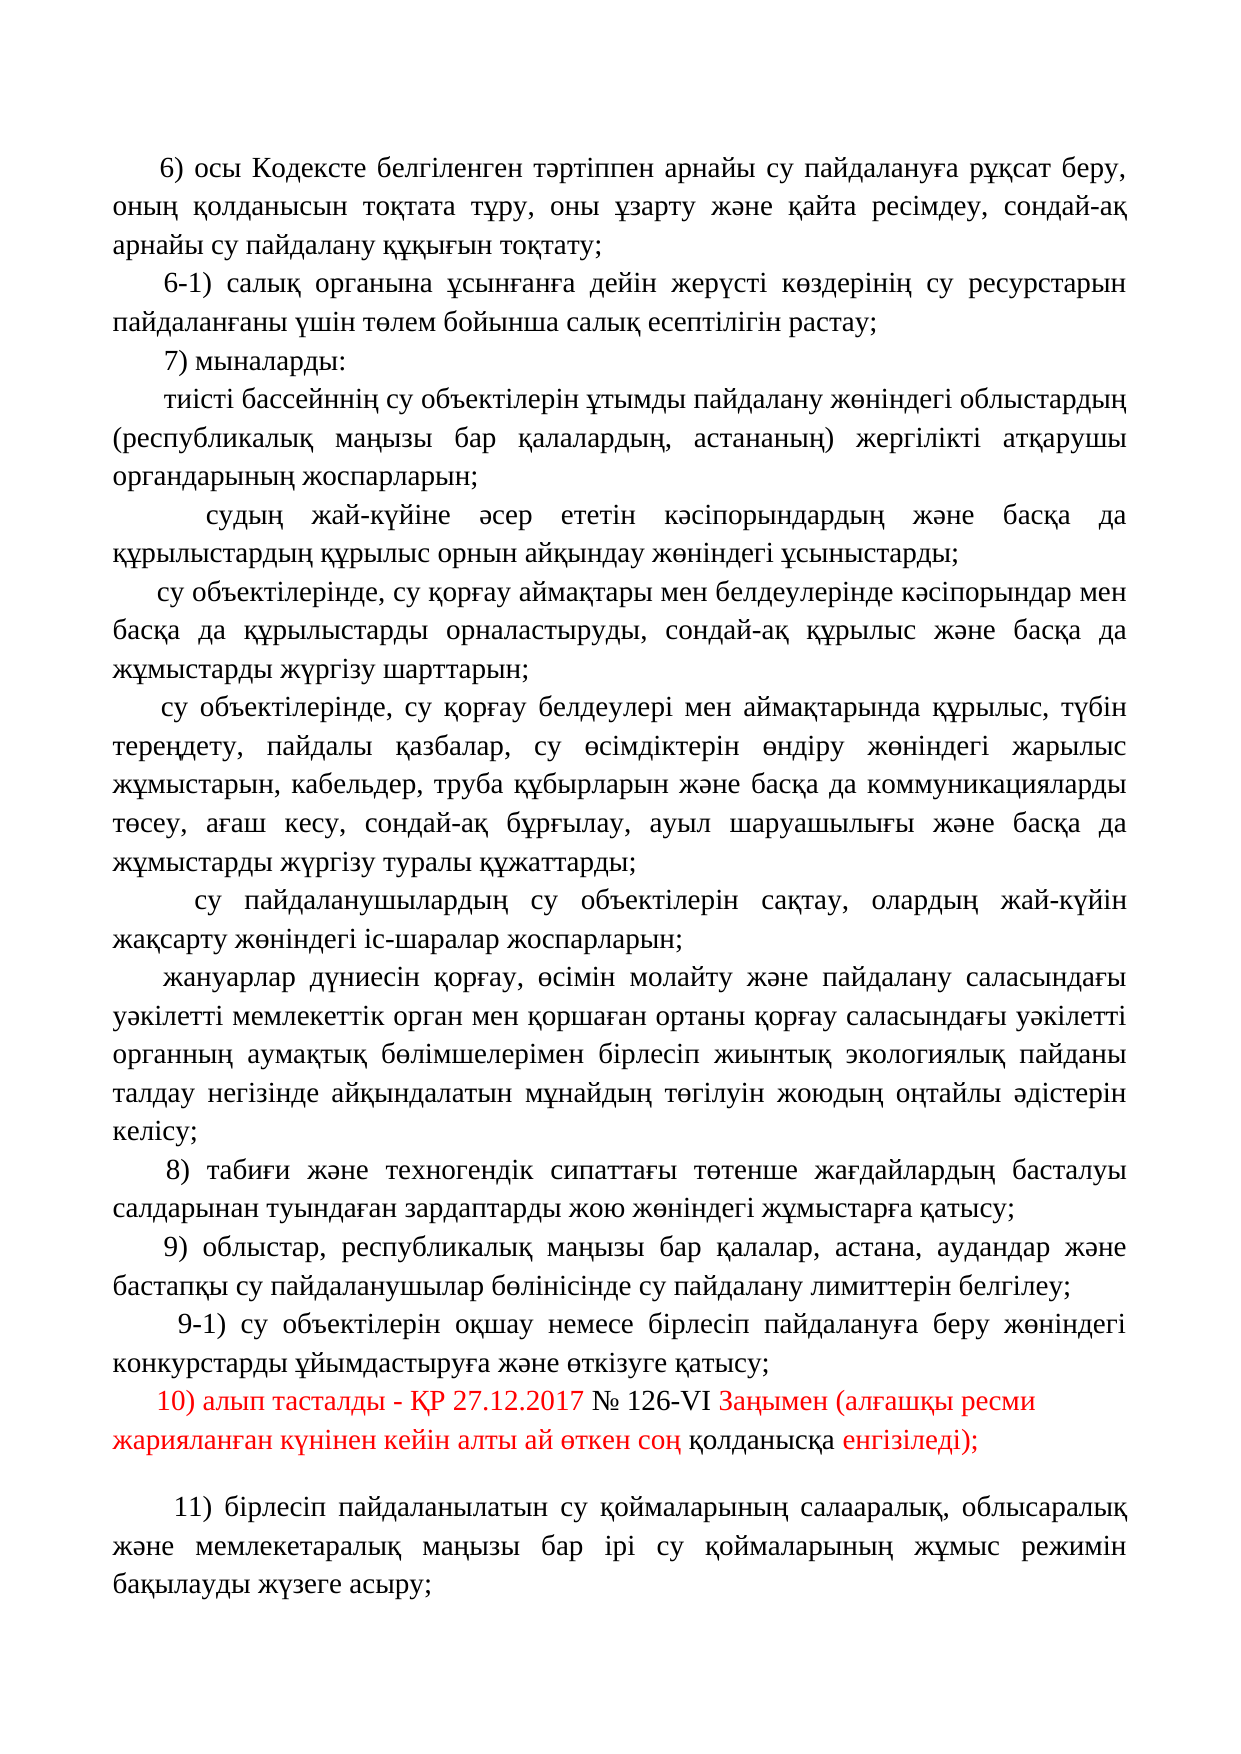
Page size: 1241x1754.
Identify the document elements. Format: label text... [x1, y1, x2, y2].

text судың жай-күйiне әсер ететiн кәсiпорындардың және басқа да құрылыстардың құрылыс орнын айқындау жөнiндегi ұсыныстарды; [112, 497, 1128, 569]
text 8) табиғи және техногендік сипаттағы төтенше жағдайлардың басталуы салдарынан туындаған зардаптарды жою жөніндегі жұмыстарға қатысу; [112, 1152, 1128, 1224]
text су пайдаланушылардың су объектiлерiн сақтау, олардың жай-күйiн жақсарту жөнiндегi iс-шаралар жоспарларын; [112, 882, 1128, 954]
text тиiстi бассейннiң су объектiлерiн ұтымды пайдалану жөнiндегi облыстардың (республикалық маңызы бар қалалардың, астананың) жергiлiктi атқарушы органдарының жоспарларын; [112, 381, 1128, 492]
text 7) мыналарды: [112, 343, 1128, 376]
text 11) бiрлесiп пайдаланылатын су қоймаларының салааралық, облысаралық және мемлекетаралық маңызы бар iрi су қоймаларының жұмыс режимiн бақылауды жүзеге асыру; [112, 1489, 1128, 1600]
text 9-1) су объектілерін оқшау немесе бірлесіп пайдалануға беру жөніндегі конкурстарды ұйымдастыруға және өткізуге қатысу; [112, 1306, 1128, 1378]
text су объектiлерiнде, су қорғау аймақтары мен белдеулерiнде кәсіпорындар мен басқа да құрылыстарды орналастыруды, сондай-ақ құрылыс және басқа да жұмыстарды жүргізу шарттарын; [112, 574, 1128, 684]
text су объектiлерiнде, су қорғау белдеулерi мен аймақтарында құрылыс, түбiн тереңдету, пайдалы қазбалар, су өсiмдiктерiн өндiру жөнiндегi жарылыс жұмыстарын, кабельдер, труба құбырларын және басқа да коммуникацияларды төсеу, ағаш кесу, сондай-ақ бұрғылау, ауыл шаруашылығы және басқа да жұмыстарды жүргiзу туралы құжаттарды; [112, 689, 1128, 877]
text 9) облыстар, республикалық маңызы бар қалалар, астана, аудандар және бастапқы су пайдаланушылар бөлінісінде су пайдалану лимиттерін белгілеу; [112, 1229, 1128, 1301]
text 6) осы Кодексте белгiленген тәртiппен арнайы су пайдалануға рұқсат беру, оның қолданысын тоқтата тұру, оны ұзарту және қайта ресімдеу, сондай-ақ арнайы су пайдалану құқығын тоқтату; [112, 150, 1128, 261]
text 6-1) салық органына ұсынғанға дейін жерүсті көздерінің су ресурстарын пайдаланғаны үшін төлем бойынша салық есептілігін растау; [112, 266, 1128, 338]
text жануарлар дүниесін қорғау, өсімін молайту және пайдалану саласындағы уәкілетті мемлекеттік орган мен қоршаған ортаны қорғау саласындағы уәкілетті органның аумақтық бөлімшелерімен бірлесіп жиынтық экологиялық пайданы талдау негізінде айқындалатын мұнайдың төгілуін жоюдың оңтайлы әдістерін келісу; [112, 959, 1128, 1147]
text 10) алып тасталды - ҚР 27.12.2017 № 126-VI Заңымен (алғашқы ресми жарияланған күнінен кейін алты ай өткен соң қолданысқа енгізіледі); [112, 1383, 1128, 1486]
